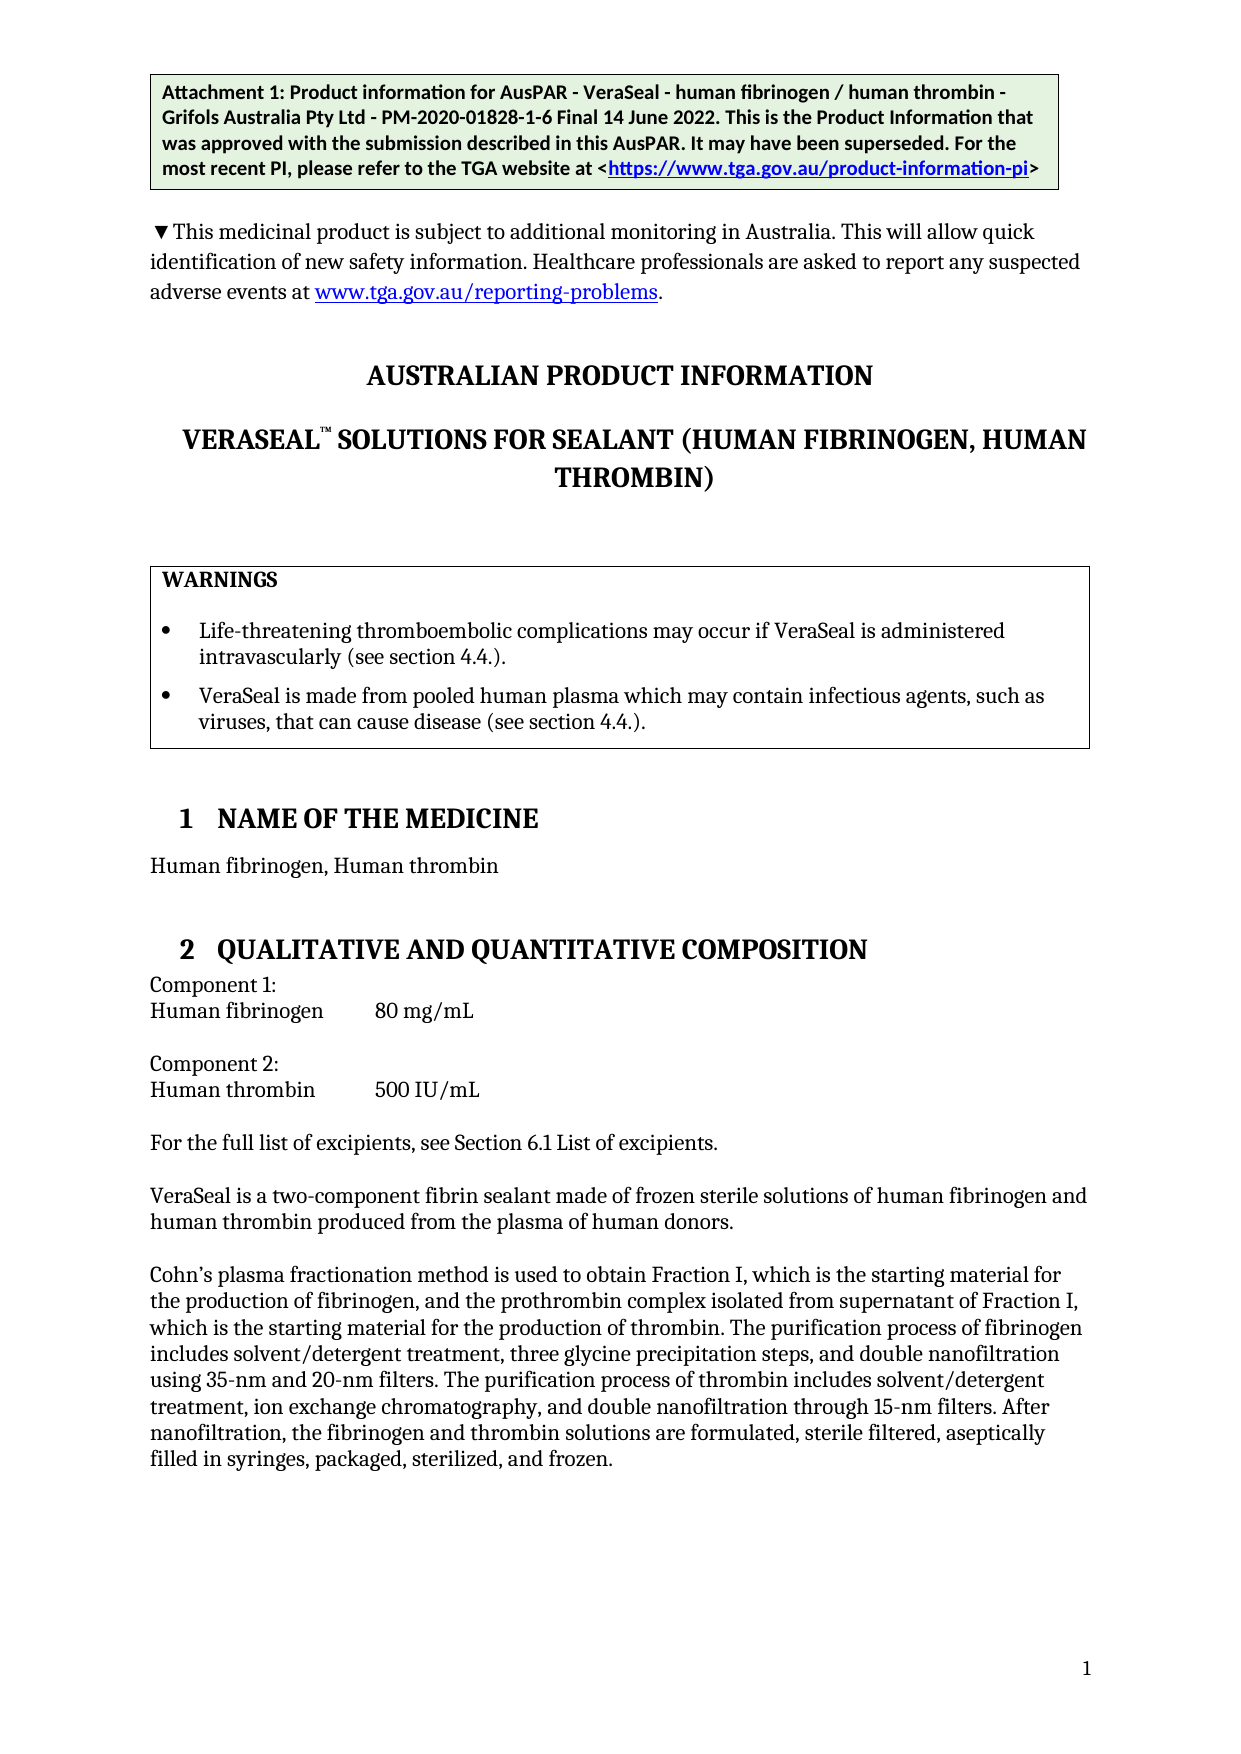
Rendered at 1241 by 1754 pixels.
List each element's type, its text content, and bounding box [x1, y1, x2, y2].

text Human fibrinogen 80 mg/mL [150, 998, 1090, 1024]
text Human fibrinogen, Human thrombin [150, 853, 1090, 879]
table_header WARNINGS Life-threatening thromboembolic complications may occur if VeraSeal is administered intravascularly (see section 4.4.). VeraSeal is made from pooled human plasma which may contain infectious agents, such as viruses, that can cause disease (see section 4.4.). [151, 567, 1089, 748]
text Component 1: [150, 972, 1090, 998]
text ▼This medicinal product is subject to additional monitoring in Australia. This will allow quick identification of new safety information. Healthcare professionals are asked to report any suspected adverse events at www.tga.gov.au/reporting-problems. [150, 218, 1090, 306]
subtitle Qualitative and quantitative composition [179, 933, 1090, 967]
text Human thrombin 500 IU/mL [150, 1077, 1090, 1104]
subtitle Veraseal™ solutions for sealant (human fibrinogen, human thrombin) [179, 423, 1090, 495]
subtitle Australian Product Information [150, 359, 1090, 393]
text Component 2: [150, 1051, 1090, 1077]
text Cohn’s plasma fractionation method is used to obtain Fraction I, which is the starting material for the production of fibrinogen, and the prothrombin complex isolated from supernatant of Fraction I, which is the starting material for the production of thrombin. The purification process of fibrinogen includes solvent/detergent treatment, three glycine precipitation steps, and double nanofiltration using 35-nm and 20-nm filters. The purification process of thrombin includes solvent/detergent treatment, ion exchange chromatography, and double nanofiltration through 15-nm filters. After nanofiltration, the fibrinogen and thrombin solutions are formulated, sterile filtered, aseptically filled in syringes, packaged, sterilized, and frozen. [150, 1262, 1090, 1473]
subtitle Name of the medicine [179, 802, 1090, 836]
text For the full list of excipients, see Section 6.1 List of excipients. [150, 1130, 1090, 1156]
text VeraSeal is a two-component fibrin sealant made of frozen sterile solutions of human fibrinogen and human thrombin produced from the plasma of human donors. [150, 1183, 1090, 1235]
